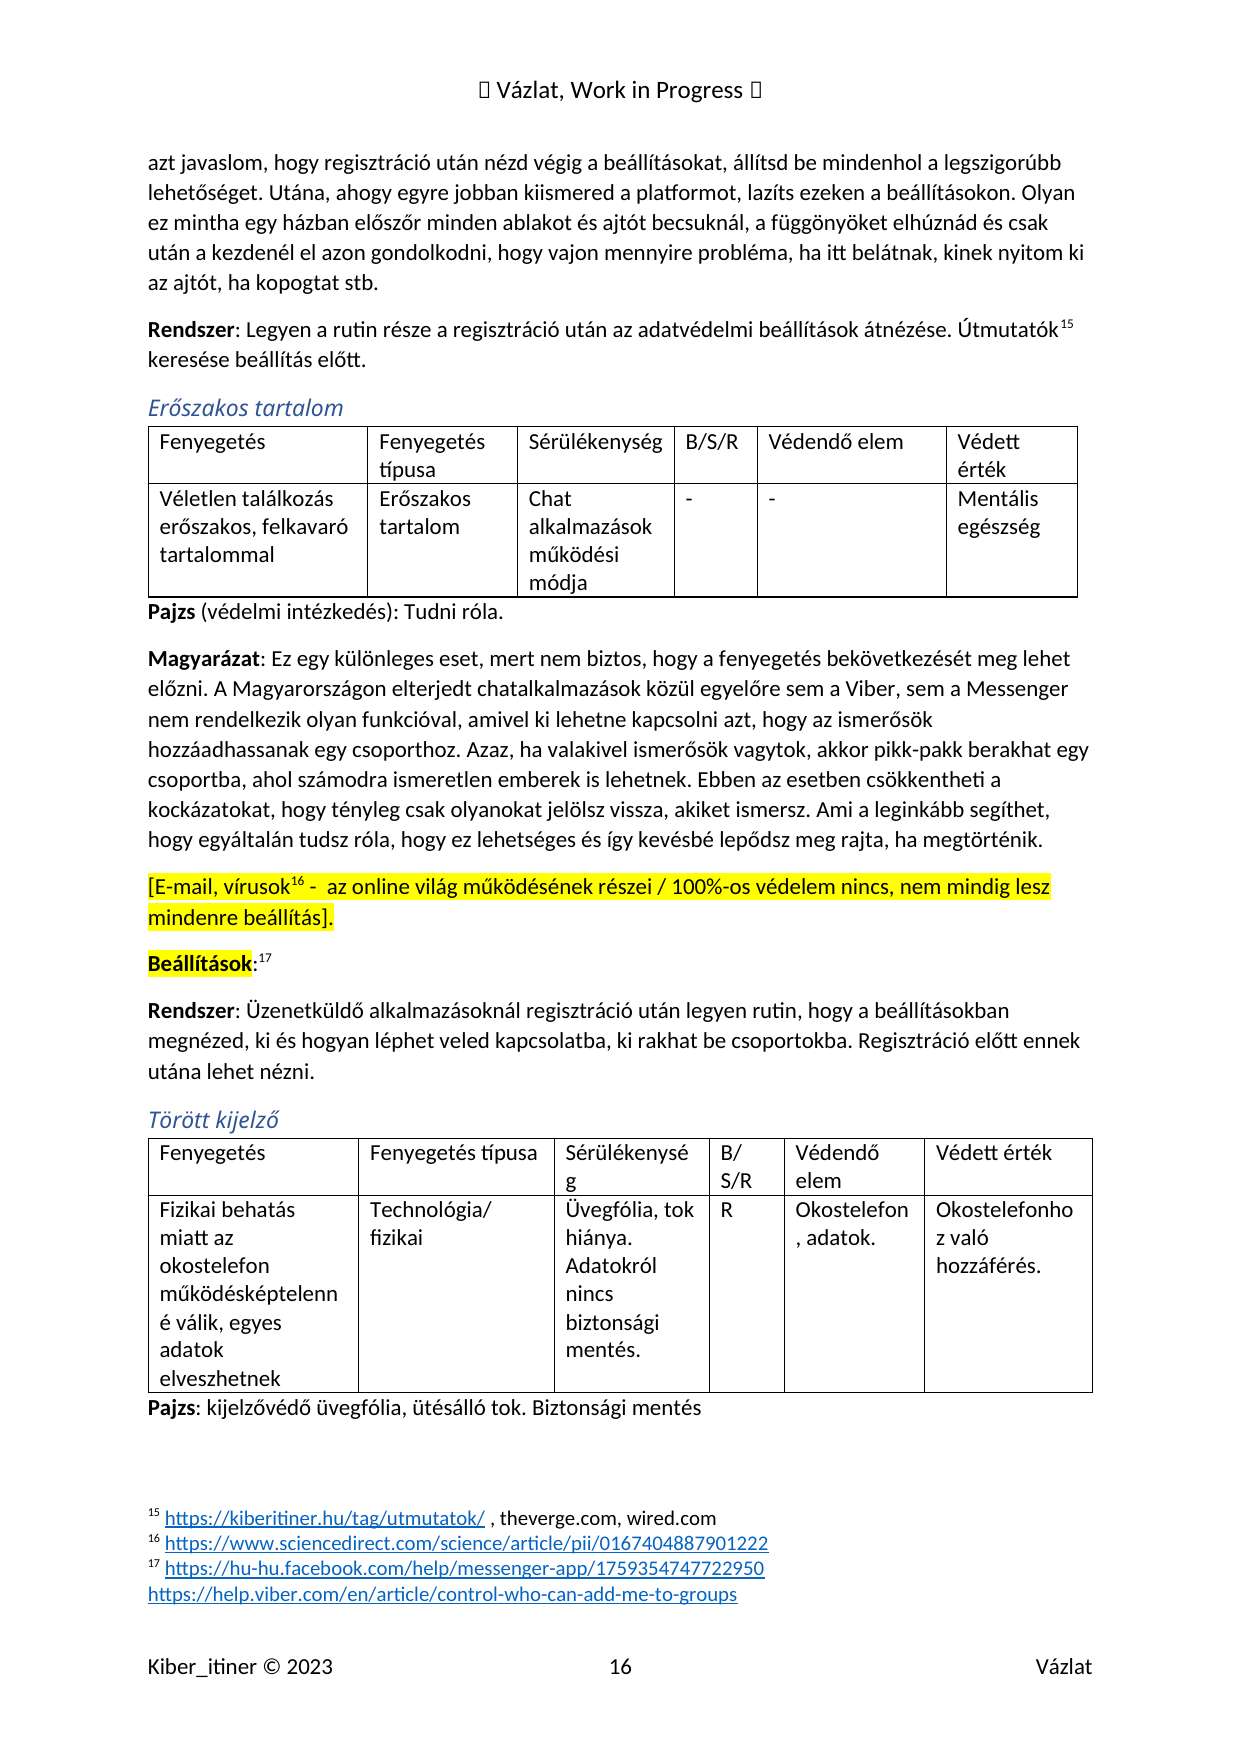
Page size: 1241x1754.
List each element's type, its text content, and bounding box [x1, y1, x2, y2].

table_cell - [758, 484, 946, 596]
table_header Védendő elem [758, 427, 946, 483]
table_cell Chat alkalmazások működési módja [518, 484, 674, 596]
table_header Fenyegetés [149, 1139, 358, 1194]
table_header Védett érték [947, 427, 1077, 483]
text Magyarázat: Ez egy különleges eset, mert nem biztos, hogy a fenyegetés bekövetkezését meg lehet előzni. A Magyarországon elterjedt chatalkalmazások közül egyelőre sem a Viber, sem a Messenger nem rendelkezik olyan funkcióval, amivel ki lehetne kapcsolni azt, hogy az ismerősök hozzáadhassanak egy csoporthoz. Azaz, ha valakivel ismerősök vagytok, akkor pikk-pakk berakhat egy csoportba, ahol számodra ismeretlen emberek is lehetnek. Ebben az esetben csökkentheti a kockázatokat, hogy tényleg csak olyanokat jelölsz vissza, akiket ismersz. Ami a leginkább segíthet, hogy egyáltalán tudsz róla, hogy ez lehetséges és így kevésbé lepődsz meg rajta, ha megtörténik. [148, 644, 1093, 853]
table_header Fenyegetés [149, 427, 367, 483]
subtitle Törött kijelző [148, 1104, 1093, 1135]
table_cell Véletlen találkozás erőszakos, felkavaró tartalommal [149, 484, 367, 596]
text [148, 148, 1093, 296]
table_cell Okostelefonhoz való hozzáférés. [925, 1196, 1092, 1392]
table_header B/S/R [710, 1139, 784, 1194]
table_cell R [710, 1196, 784, 1392]
text Rendszer: Legyen a rutin része a regisztráció után az adatvédelmi beállítások átnézése. Útmutatók keresése beállítás előtt. [148, 315, 1093, 373]
text Pajzs: kijelzővédő üvegfólia, ütésálló tok. Biztonsági mentés [148, 1393, 1093, 1421]
table_header Védendő elem [785, 1139, 924, 1194]
table_cell Okostelefon, adatok. [785, 1196, 924, 1392]
table_cell - [675, 484, 757, 596]
table_header Fenyegetés típusa [368, 427, 517, 483]
table_header B/S/R [675, 427, 757, 483]
text Rendszer: Üzenetküldő alkalmazásoknál regisztráció után legyen rutin, hogy a beállításokban megnézed, ki és hogyan léphet veled kapcsolatba, ki rakhat be csoportokba. Regisztráció előtt ennek utána lehet nézni. [148, 996, 1093, 1085]
table_header Védett érték [925, 1139, 1092, 1194]
table_cell Üvegfólia, tok hiánya. Adatokról nincs biztonsági mentés. [555, 1196, 709, 1392]
table_cell Technológia/fizikai [359, 1196, 554, 1392]
text [E-mail, vírusok - az online világ működésének részei / 100%-os védelem nincs, nem mindig lesz mindenre beállítás]. [148, 872, 1093, 931]
table_cell Fizikai behatás miatt az okostelefon működésképtelenné válik, egyes adatok elveszhetnek [149, 1196, 358, 1392]
text Pajzs (védelmi intézkedés): Tudni róla. [148, 597, 1093, 625]
table_header Sérülékenység [518, 427, 674, 483]
table_header Sérülékenység [555, 1139, 709, 1194]
subtitle Erőszakos tartalom [148, 392, 1093, 424]
table_header Fenyegetés típusa [359, 1139, 554, 1194]
table_cell Mentális egészség [947, 484, 1077, 596]
text Beállítások: [148, 949, 1093, 977]
table_cell Erőszakos tartalom [368, 484, 517, 596]
